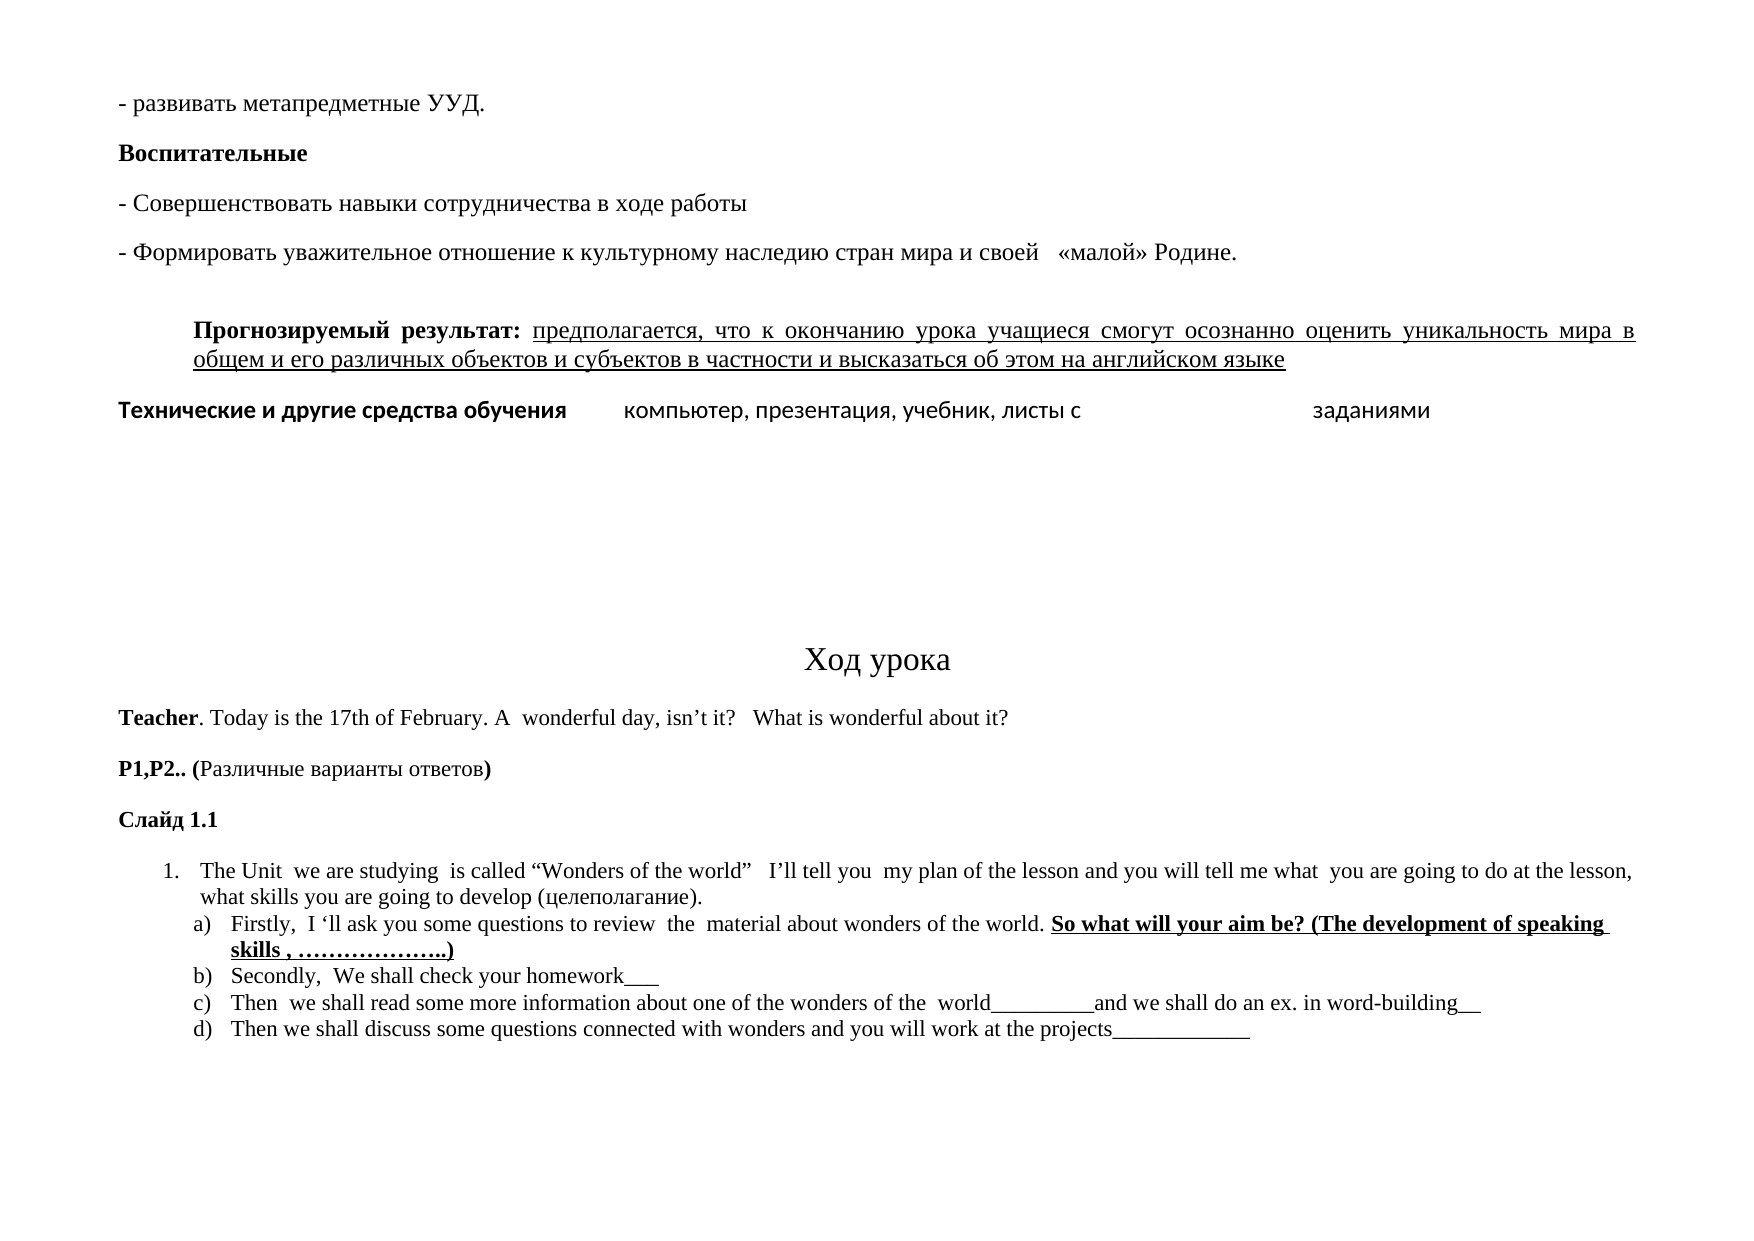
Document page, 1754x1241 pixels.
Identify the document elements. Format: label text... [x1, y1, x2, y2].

list Firstly, I ‘ll ask you some questions to review the material about wonders of the world. So what will your aim be? (The development of speaking skills , ………………..) [193, 909, 1636, 962]
text Teacher. Today is the 17th of February. A wonderful day, isn’t it? What is wonderful about it? [118, 704, 1636, 730]
text - развивать метапредметные УУД. [118, 88, 1636, 117]
text Ход урока [118, 639, 1636, 677]
text - Формировать уважительное отношение к культурному наследию стран мира и своей «малой» Родине. [118, 237, 1636, 266]
text - Совершенствовать навыки сотрудничества в ходе работы [118, 188, 1636, 216]
text Технические и другие средства обучения компьютер, презентация, учебник, листы с заданиями [118, 394, 1636, 424]
list The Unit we are studying is called “Wonders of the world” I’ll tell you my plan of the lesson and you will tell me what you are going to do at the lesson, what skills you are going to develop (целеполагание). [162, 857, 1636, 909]
list Прогнозируемый результат: предполагается, что к окончанию урока учащиеся смогут осознанно оценить уникальность мира в общем и его различных объектов и субъектов в частности и высказаться об этом на английском языке [193, 316, 1636, 373]
text P1,P2.. (Различные варианты ответов) [118, 755, 1636, 781]
list Then we shall read some more information about one of the wonders of the world_________and we shall do an ex. in word-building__ [193, 989, 1636, 1015]
text Воспитательные [118, 138, 1636, 167]
list Secondly, We shall check your homework___ [193, 962, 1636, 989]
list Then we shall discuss some questions connected with wonders and you will work at the projects____________ [193, 1015, 1636, 1041]
text Слайд 1.1 [118, 806, 1636, 832]
